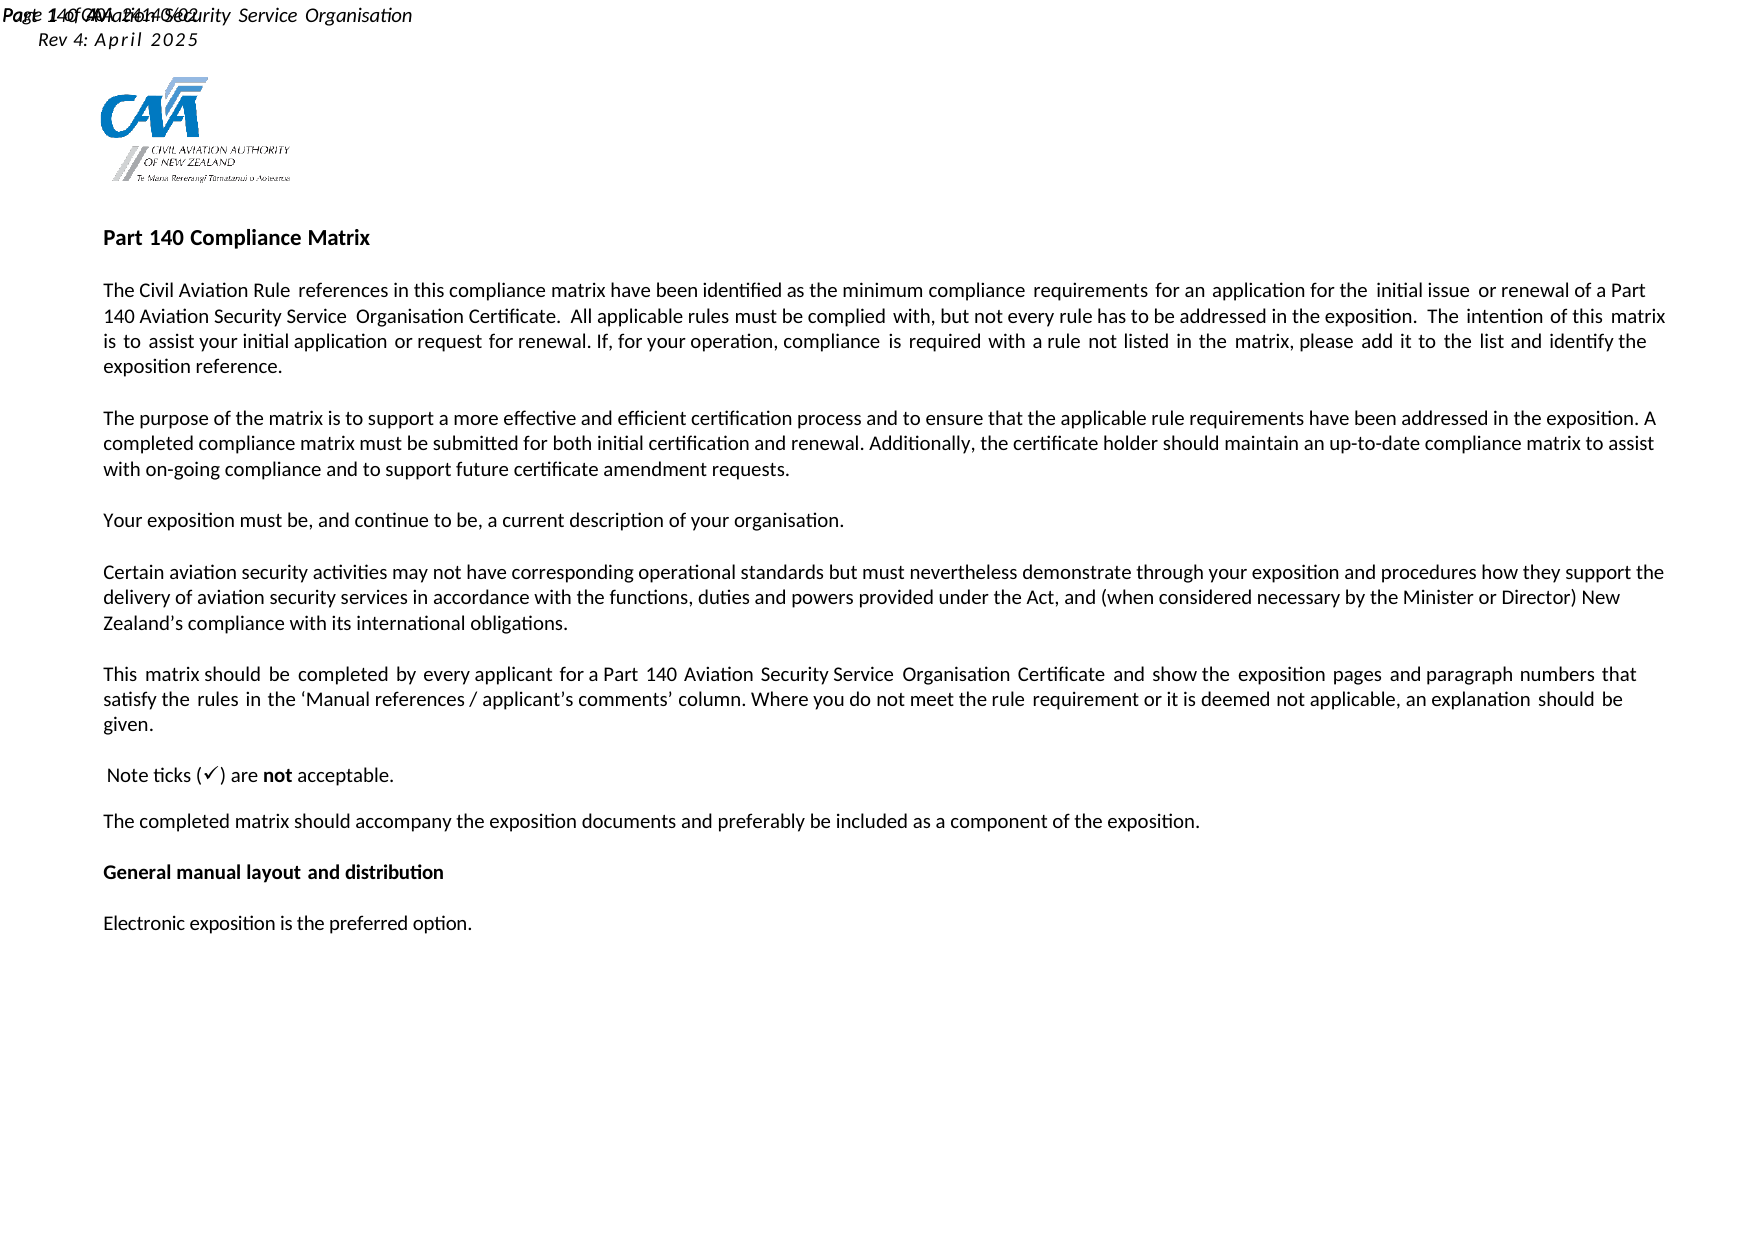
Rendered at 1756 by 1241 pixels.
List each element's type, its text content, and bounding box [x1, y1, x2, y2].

text This matrix should be completed by every applicant for a Part 140 Aviation Security Service Organisation Certificate and show the exposition pages and paragraph numbers that satisfy the rules in the ‘Manual references / applicant’s comments’ column. Where you do not meet the rule requirement or it is deemed not applicable, an explanation should be given. [103, 661, 1674, 737]
text Note ticks () are not acceptable. [77, 762, 1674, 788]
picture [100, 77, 290, 183]
text The Civil Aviation Rule references in this compliance matrix have been identified as the minimum compliance requirements for an application for the initial issue or renewal of a Part 140 Aviation Security Service Organisation Certificate. All applicable rules must be complied with, but not every rule has to be addressed in the exposition. The intention of this matrix is to assist your initial application or request for renewal. If, for your operation, compliance is required with a rule not listed in the matrix, please add it to the list and identify the exposition reference. [103, 277, 1674, 379]
subtitle Part 140 Compliance Matrix [103, 223, 1674, 251]
text Your exposition must be, and continue to be, a current description of your organisation. [103, 508, 1674, 533]
subtitle General manual layout and distribution [103, 859, 1674, 885]
text The completed matrix should accompany the exposition documents and preferably be included as a component of the exposition. [103, 809, 1661, 834]
text Certain aviation security activities may not have corresponding operational standards but must nevertheless demonstrate through your exposition and procedures how they support the delivery of aviation security services in accordance with the functions, duties and powers provided under the Act, and (when considered necessary by the Minister or Director) New Zealand’s compliance with its international obligations. [103, 559, 1674, 635]
text The purpose of the matrix is to support a more effective and efficient certification process and to ensure that the applicable rule requirements have been addressed in the exposition. A completed compliance matrix must be submitted for both initial certification and renewal. Additionally, the certificate holder should maintain an up-to-date compliance matrix to assist with on-going compliance and to support future certificate amendment requests. [103, 405, 1674, 481]
subtitle Electronic exposition is the preferred option. [103, 910, 1674, 936]
